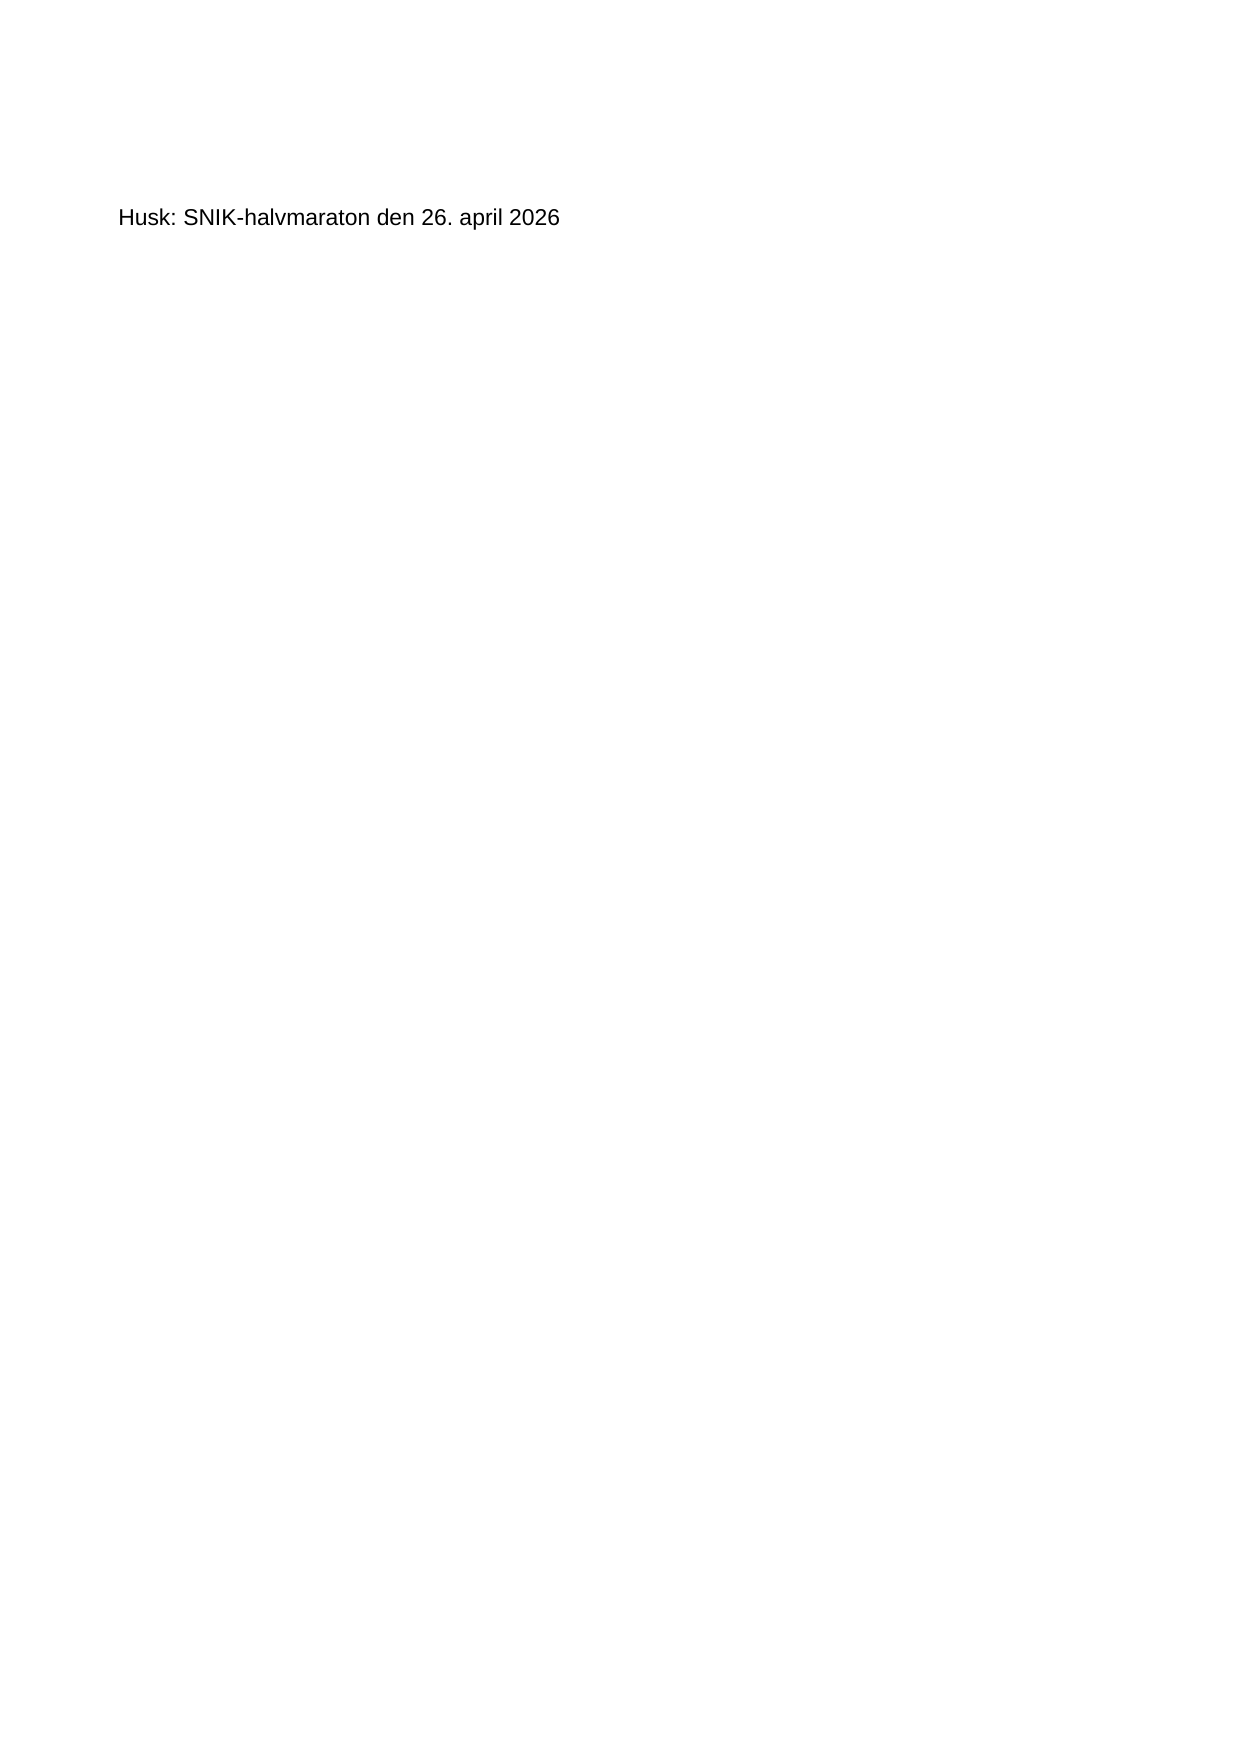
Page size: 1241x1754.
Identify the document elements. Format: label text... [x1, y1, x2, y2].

text Husk: SNIK-halvmaraton den 26. april 2026 [118, 203, 1122, 230]
